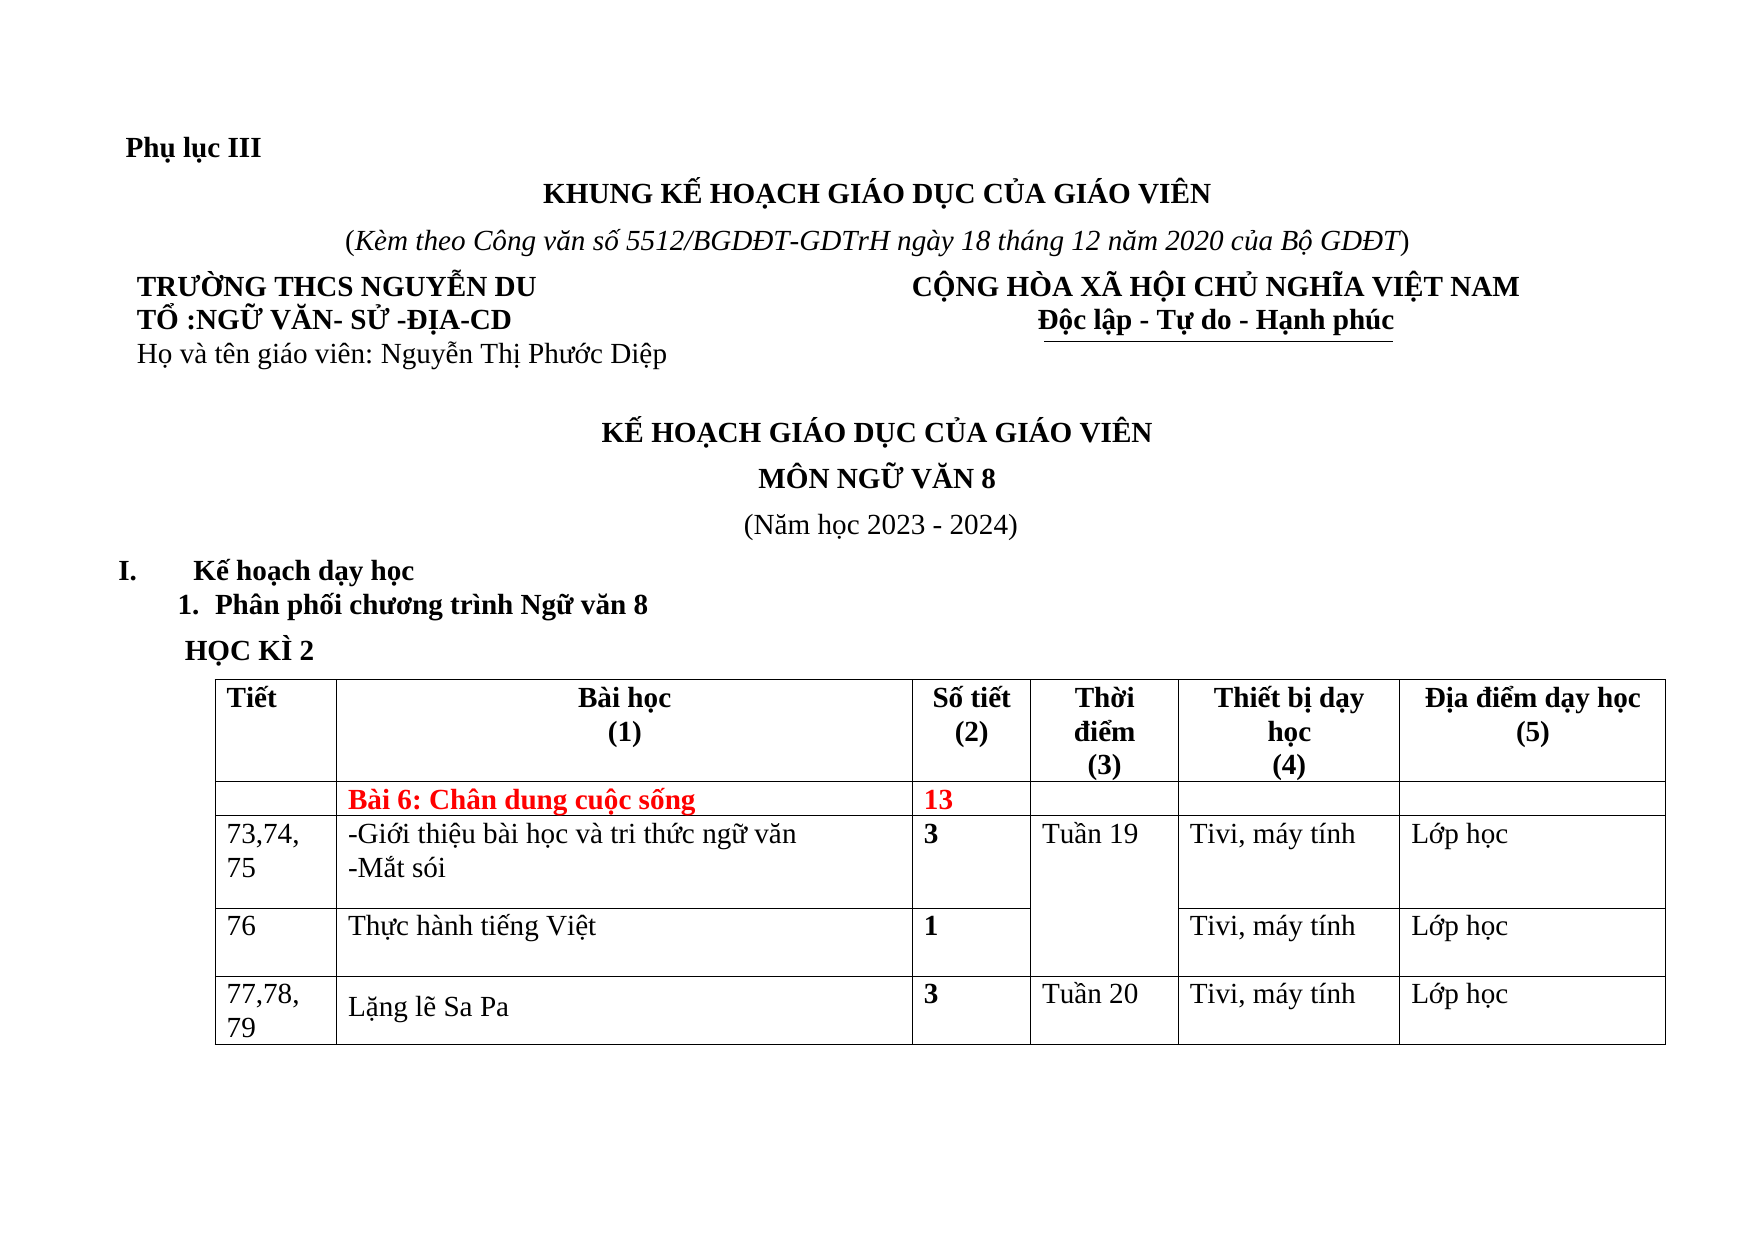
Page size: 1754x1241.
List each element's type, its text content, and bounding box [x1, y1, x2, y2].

table_header Số tiết (2) [913, 680, 1030, 781]
text HỌC KÌ 2 [118, 633, 1636, 667]
list Kế hoạch dạy học [118, 553, 1636, 587]
table_cell 13 [913, 782, 1030, 815]
table_cell 3 [913, 816, 1030, 907]
table_cell 1 [913, 909, 1030, 976]
table_cell Tivi, máy tính [1179, 977, 1399, 1044]
table_header Thời điểm (3) [1031, 680, 1178, 781]
table_cell Tuần 20 [1031, 977, 1178, 1044]
table_cell Tuần 19 [1031, 816, 1178, 976]
table_cell 77,78, 79 [216, 977, 336, 1044]
table_cell [216, 782, 336, 815]
text KHUNG KẾ HOẠCH GIÁO DỤC CỦA GIÁO VIÊN [118, 177, 1636, 210]
table_cell Lớp học [1400, 977, 1665, 1044]
table_cell Tivi, máy tính [1179, 816, 1399, 907]
text Phụ lục III [118, 131, 1636, 164]
table_header Địa điểm dạy học (5) [1400, 680, 1665, 781]
table_cell Lớp học [1400, 909, 1665, 976]
table_cell Lớp học [1400, 816, 1665, 907]
table_cell [1179, 782, 1399, 815]
table_cell Bài 6: Chân dung cuộc sống [337, 782, 912, 815]
table_cell Thực hành tiếng Việt [337, 909, 912, 976]
table_cell [1400, 782, 1665, 815]
table_header Tiết [216, 680, 336, 781]
table_cell Lặng lẽ Sa Pa [337, 977, 912, 1044]
table_header Thiết bị dạy học (4) [1179, 680, 1399, 781]
text MÔN NGỮ VĂN 8 [118, 461, 1636, 495]
text (Kèm theo Công văn số 5512/BGDĐT-GDTrH ngày 18 tháng 12 năm 2020 của Bộ GDĐT) [118, 223, 1636, 256]
list Phân phối chương trình Ngữ văn 8 [177, 587, 1636, 621]
table_cell Tivi, máy tính [1179, 909, 1399, 976]
table_cell -Giới thiệu bài học và tri thức ngữ văn -Mắt sói [337, 816, 912, 907]
table_cell 76 [216, 909, 336, 976]
table_cell 3 [913, 977, 1030, 1044]
text KẾ HOẠCH GIÁO DỤC CỦA GIÁO VIÊN [118, 415, 1636, 449]
table_header Bài học (1) [337, 680, 912, 781]
table_header TRƯỜNG THCS NGUYỄN DU TỔ :NGỮ VĂN- SỬ -ĐỊA-CD Họ và tên giáo viên: Nguyễn Thị Phước Diệp [118, 269, 797, 403]
table_cell 73,74, 75 [216, 816, 336, 907]
table_cell [1031, 782, 1178, 815]
table_header CỘNG HÒA XÃ HỘI CHỦ NGHĨA VIỆT NAM Độc lập - Tự do - Hạnh phúc [797, 269, 1635, 403]
text (Năm học 2023 - 2024) [118, 507, 1636, 541]
